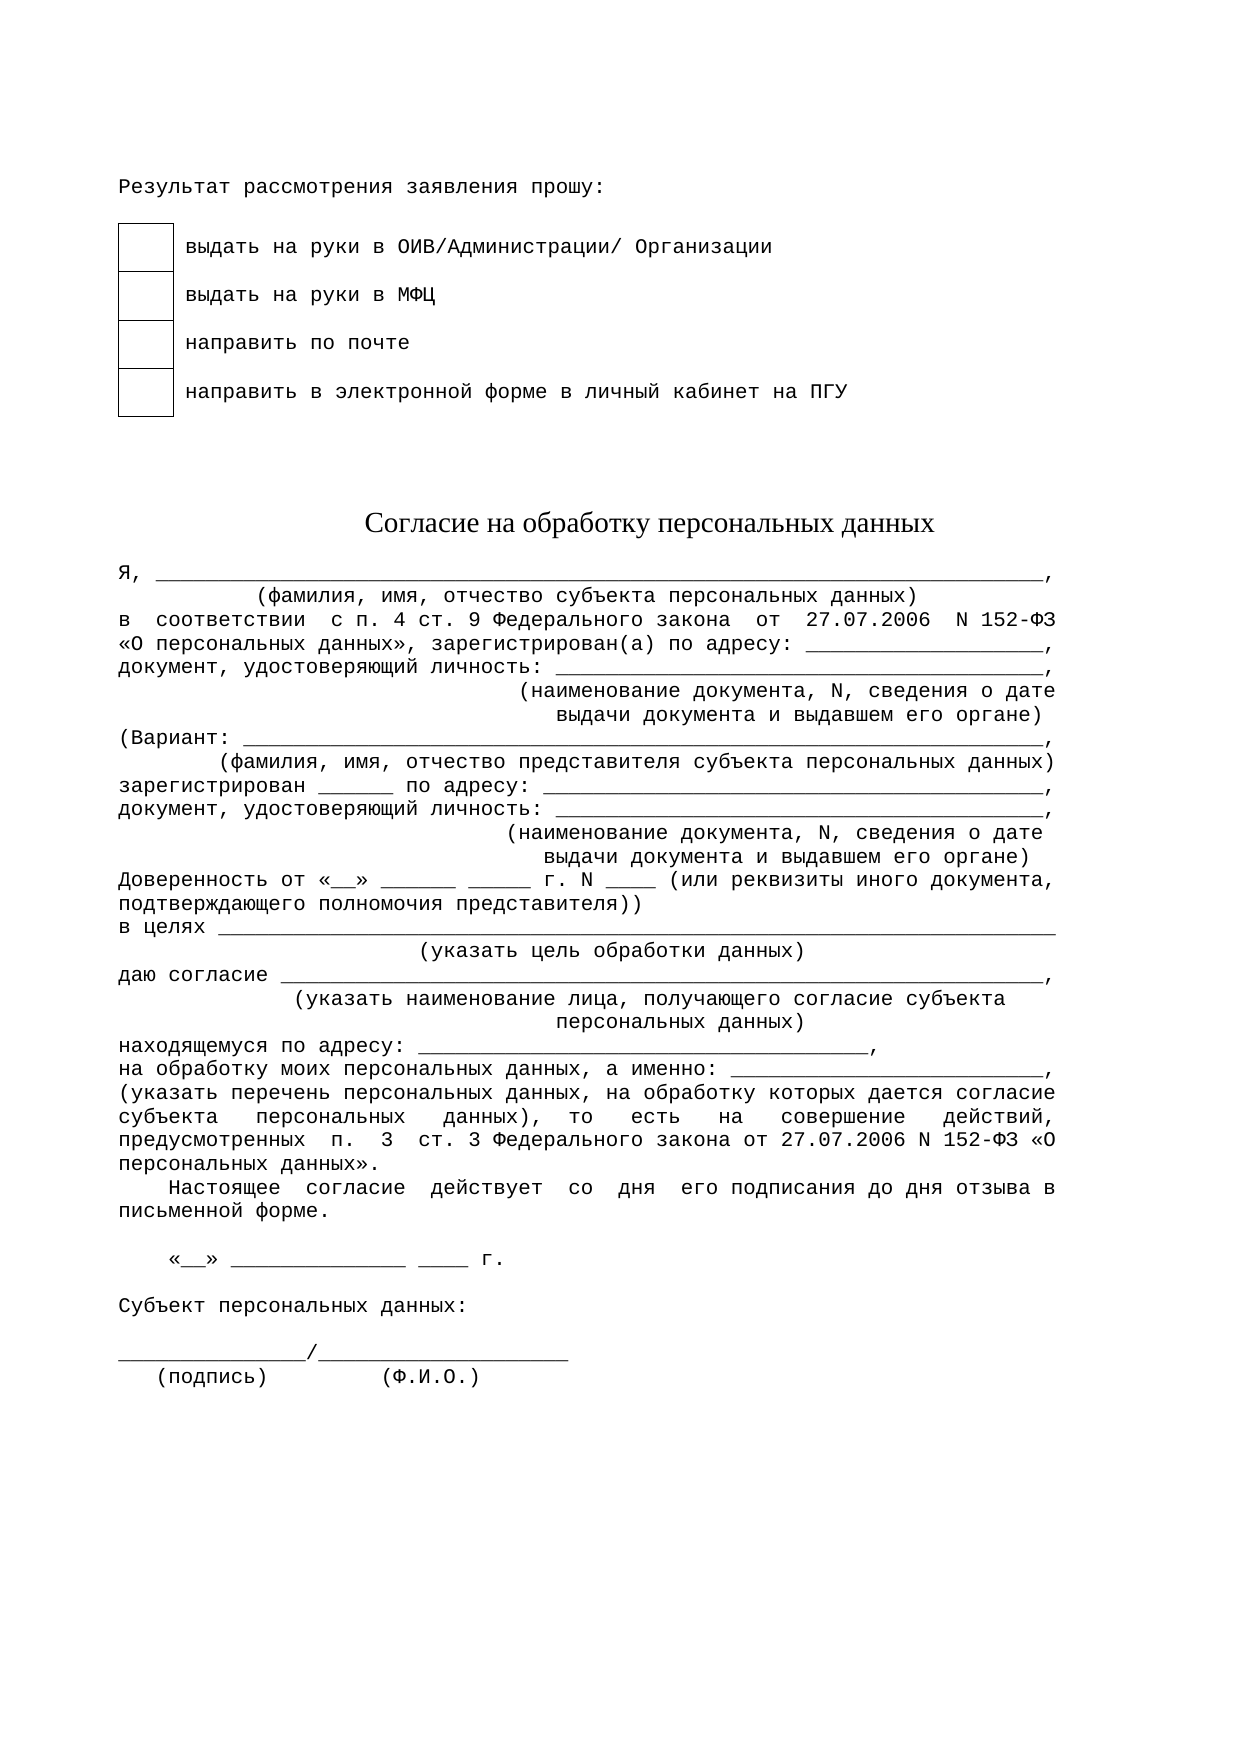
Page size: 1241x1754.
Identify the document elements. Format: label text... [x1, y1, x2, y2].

text персональных данных». [118, 1153, 1181, 1177]
text (фамилия, имя, отчество субъекта персональных данных) [118, 586, 1181, 609]
table_cell направить по почте [174, 320, 1204, 368]
text Доверенность от «__» ______ _____ г. N ____ (или реквизиты иного документа, [118, 869, 1181, 893]
text документ, удостоверяющий личность: _______________________________________, [118, 798, 1181, 822]
text субъекта персональных данных), то есть на совершение действий, [118, 1106, 1181, 1129]
table_cell [119, 321, 173, 368]
text (указать перечень персональных данных, на обработку которых дается согласие [118, 1082, 1181, 1106]
text (указать цель обработки данных) [118, 940, 1181, 964]
text (Вариант: ________________________________________________________________, [118, 727, 1181, 751]
text выдачи документа и выдавшем его органе) [118, 846, 1181, 869]
text (наименование документа, N, сведения о дате [118, 822, 1181, 846]
table_cell [119, 369, 173, 416]
text (указать наименование лица, получающего согласие субъекта [118, 987, 1181, 1011]
table_cell направить в электронной форме в личный кабинет на ПГУ [174, 368, 1204, 416]
text Результат рассмотрения заявления прошу: [118, 176, 1181, 199]
text предусмотренных п. 3 ст. 3 Федерального закона от 27.07.2006 N 152-ФЗ «О [118, 1129, 1181, 1153]
text Настоящее согласие действует со дня его подписания до дня отзыва в [118, 1177, 1181, 1200]
text документ, удостоверяющий личность: _______________________________________, [118, 656, 1181, 680]
table_cell [119, 272, 173, 319]
text на обработку моих персональных данных, а именно: _________________________, [118, 1058, 1181, 1082]
text «__» ______________ ____ г. [118, 1248, 1181, 1271]
text подтверждающего полномочия представителя)) [118, 893, 1181, 917]
text Согласие на обработку персональных данных [118, 505, 1181, 538]
text «О персональных данных», зарегистрирован(а) по адресу: ___________________, [118, 633, 1181, 656]
table_cell выдать на руки в МФЦ [174, 271, 1204, 319]
text письменной форме. [118, 1200, 1181, 1224]
text находящемуся по адресу: ____________________________________, [118, 1035, 1181, 1058]
table_header [119, 224, 173, 271]
text в соответствии с п. 4 ст. 9 Федерального закона от 27.07.2006 N 152-ФЗ [118, 609, 1181, 633]
text персональных данных) [118, 1011, 1181, 1035]
table_header выдать на руки в ОИВ/Администрации/ Организации [174, 223, 1204, 271]
text зарегистрирован ______ по адресу: ________________________________________, [118, 775, 1181, 798]
text выдачи документа и выдавшем его органе) [118, 704, 1181, 727]
text даю согласие _____________________________________________________________, [118, 964, 1181, 987]
text (подпись) (Ф.И.О.) [118, 1366, 1181, 1389]
text (фамилия, имя, отчество представителя субъекта персональных данных) [118, 751, 1181, 775]
text Я, _______________________________________________________________________, [118, 562, 1181, 586]
text Субъект персональных данных: [118, 1295, 1181, 1318]
text (наименование документа, N, сведения о дате [118, 680, 1181, 704]
text в целях ___________________________________________________________________ [118, 917, 1181, 940]
text _______________/____________________ [118, 1342, 1181, 1366]
